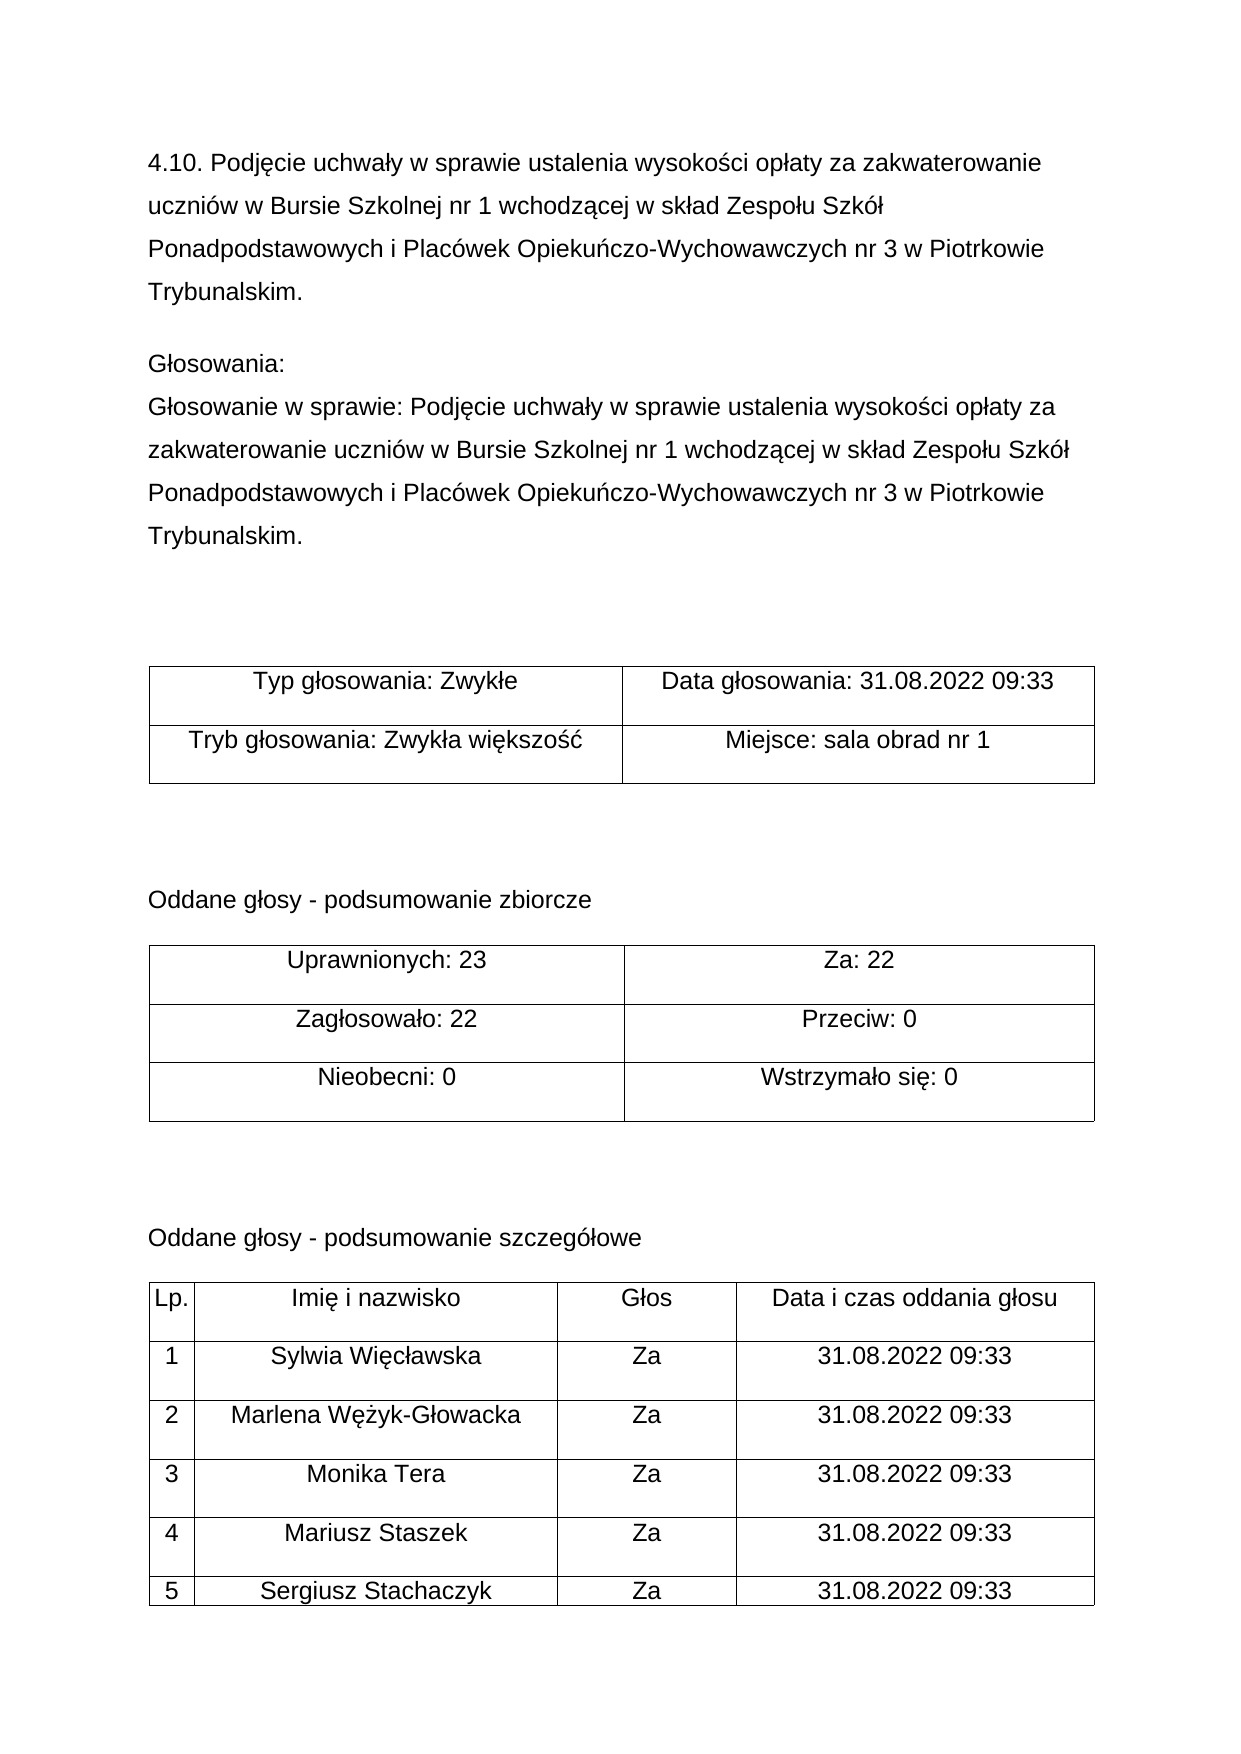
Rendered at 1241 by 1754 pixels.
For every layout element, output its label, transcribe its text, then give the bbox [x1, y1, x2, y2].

table_cell 31.08.2022 09:33 [737, 1342, 1094, 1400]
table_cell Monika Tera [195, 1460, 557, 1517]
table_header Data głosowania: 31.08.2022 09:33 [623, 667, 1094, 724]
table_cell Za [558, 1577, 736, 1605]
table_header Imię i nazwisko [195, 1283, 557, 1341]
table_header Za: 22 [625, 946, 1094, 1003]
table_cell 31.08.2022 09:33 [737, 1401, 1094, 1458]
table_cell Za [558, 1401, 736, 1458]
text Oddane głosy - podsumowanie zbiorcze [148, 885, 1093, 914]
table_cell Zagłosowało: 22 [150, 1005, 624, 1062]
table_cell Tryb głosowania: Zwykła większość [150, 726, 622, 783]
table_cell 3 [150, 1460, 194, 1517]
table_header Data i czas oddania głosu [737, 1283, 1094, 1341]
table_cell Sergiusz Stachaczyk [195, 1577, 557, 1605]
table_cell Za [558, 1342, 736, 1400]
table_header Lp. [150, 1283, 194, 1341]
table_cell Wstrzymało się: 0 [625, 1063, 1094, 1121]
table_cell Miejsce: sala obrad nr 1 [623, 726, 1094, 783]
table_header Typ głosowania: Zwykłe [150, 667, 622, 724]
table_cell Przeciw: 0 [625, 1005, 1094, 1062]
table_cell Mariusz Staszek [195, 1518, 557, 1576]
table_cell 31.08.2022 09:33 [737, 1460, 1094, 1517]
table_cell Za [558, 1460, 736, 1517]
table_cell 5 [150, 1577, 194, 1605]
table_cell Sylwia Więcławska [195, 1342, 557, 1400]
table_cell Nieobecni: 0 [150, 1063, 624, 1121]
table_cell 1 [150, 1342, 194, 1400]
table_cell 2 [150, 1401, 194, 1458]
text Oddane głosy - podsumowanie szczegółowe [148, 1222, 1093, 1251]
table_cell 4 [150, 1518, 194, 1576]
table_header Uprawnionych: 23 [150, 946, 624, 1003]
table_cell Marlena Wężyk-Głowacka [195, 1401, 557, 1458]
text 4.10. Podjęcie uchwały w sprawie ustalenia wysokości opłaty za zakwaterowanie uczniów w Bursie Szkolnej nr 1 wchodzącej w skład Zespołu Szkół Ponadpodstawowych i Placówek Opiekuńczo-Wychowawczych nr 3 w Piotrkowie Trybunalskim. Głosowania: Głosowanie w sprawie: Podjęcie uchwały w sprawie ustalenia wysokości opłaty za zakwaterowanie uczniów w Bursie Szkolnej nr 1 wchodzącej w skład Zespołu Szkół Ponadpodstawowych i Placówek Opiekuńczo-Wychowawczych nr 3 w Piotrkowie Trybunalskim. [148, 148, 1093, 635]
table_cell 31.08.2022 09:33 [737, 1518, 1094, 1576]
table_cell 31.08.2022 09:33 [737, 1577, 1094, 1605]
table_cell Za [558, 1518, 736, 1576]
table_header Głos [558, 1283, 736, 1341]
